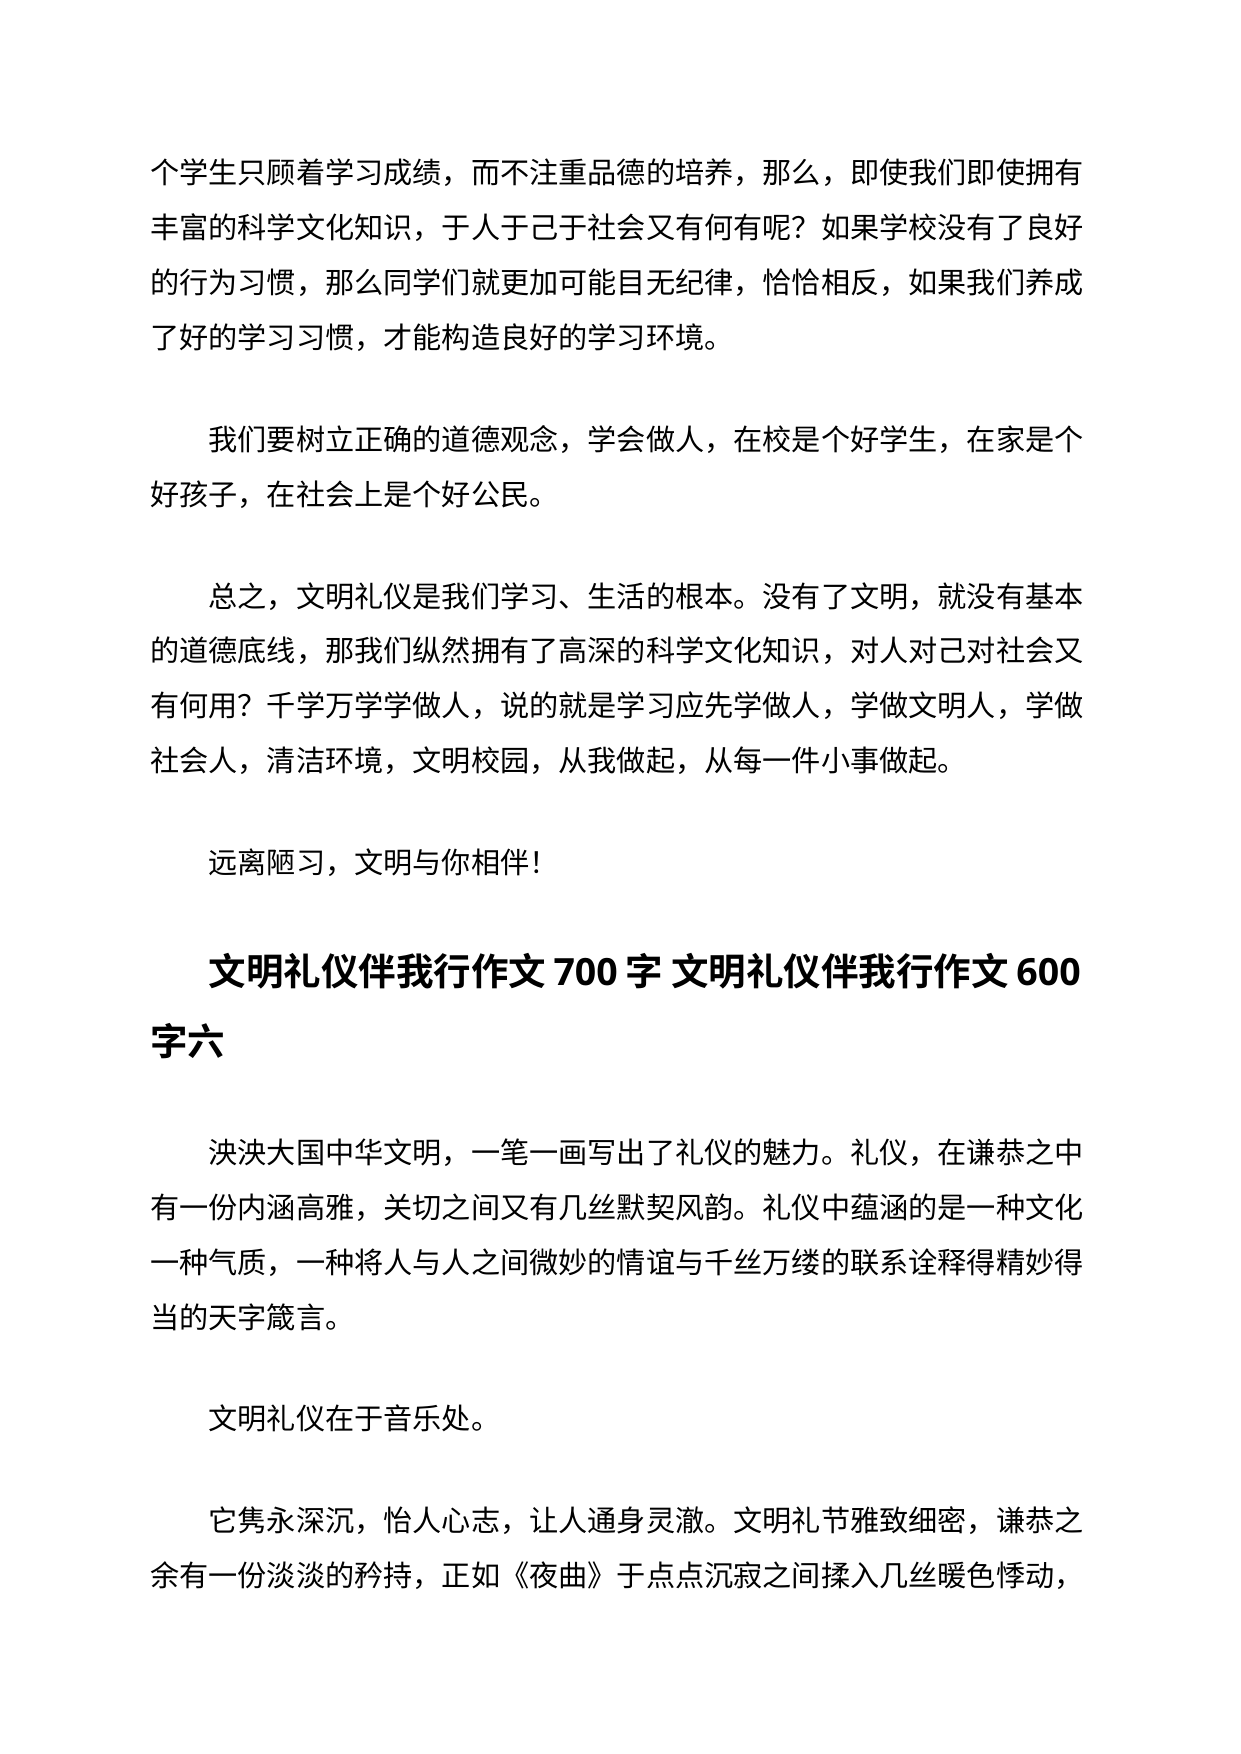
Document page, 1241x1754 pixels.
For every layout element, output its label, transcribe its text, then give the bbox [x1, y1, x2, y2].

text 文明礼仪在于音乐处。 [150, 1396, 1090, 1438]
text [150, 150, 1090, 357]
text 我们要树立正确的道德观念，学会做人，在校是个好学生，在家是个好孩子，在社会上是个好公民。 [150, 416, 1090, 514]
text 总之，文明礼仪是我们学习、生活的根本。没有了文明，就没有基本的道德底线，那我们纵然拥有了高深的科学文化知识，对人对己对社会又有何用？千学万学学做人，说的就是学习应先学做人，学做文明人，学做社会人，清洁环境，文明校园，从我做起，从每一件小事做起。 [150, 573, 1090, 780]
text 文明礼仪伴我行作文700字 文明礼仪伴我行作文600字六 [150, 941, 1090, 1066]
text 远离陋习，文明与你相伴！ [150, 839, 1090, 882]
text 泱泱大国中华文明，一笔一画写出了礼仪的魅力。礼仪，在谦恭之中有一份内涵高雅，关切之间又有几丝默契风韵。礼仪中蕴涵的是一种文化一种气质，一种将人与人之间微妙的情谊与千丝万缕的联系诠释得精妙得当的天字箴言。 [150, 1129, 1090, 1336]
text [150, 1498, 1090, 1595]
